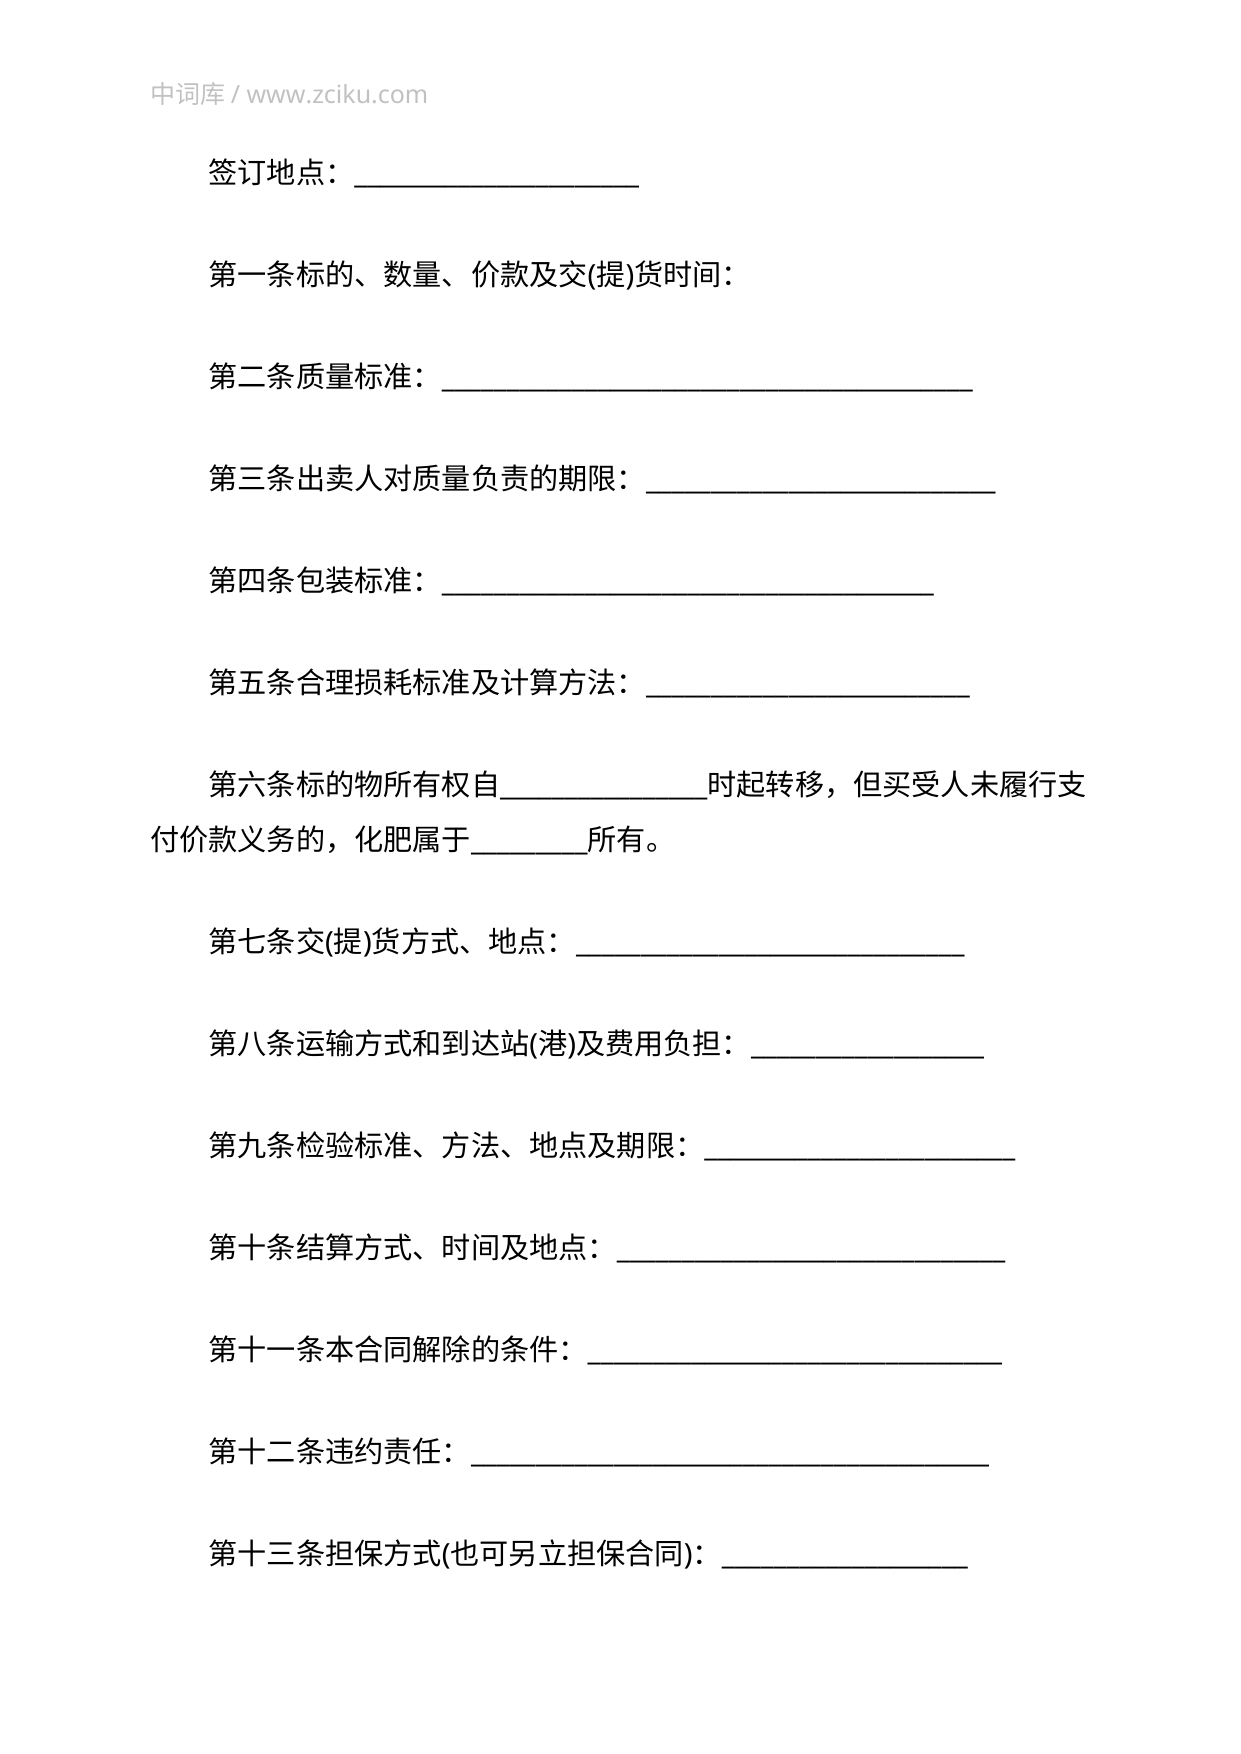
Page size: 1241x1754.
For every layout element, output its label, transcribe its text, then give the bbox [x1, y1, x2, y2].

text 签订地点：______________________ [150, 150, 1090, 192]
text 第十条结算方式、时间及地点：______________________________ [150, 1225, 1090, 1267]
text 第五条合理损耗标准及计算方法：_________________________ [150, 660, 1090, 702]
text 第十三条担保方式(也可另立担保合同)：___________________ [150, 1531, 1090, 1573]
text 第四条包装标准：______________________________________ [150, 558, 1090, 600]
text 第七条交(提)货方式、地点：______________________________ [150, 919, 1090, 961]
text 第十一条本合同解除的条件：________________________________ [150, 1327, 1090, 1369]
text 第三条出卖人对质量负责的期限：___________________________ [150, 456, 1090, 498]
text 第九条检验标准、方法、地点及期限：________________________ [150, 1123, 1090, 1165]
text 第一条标的、数量、价款及交(提)货时间： [150, 252, 1090, 294]
text 第八条运输方式和到达站(港)及费用负担：__________________ [150, 1021, 1090, 1063]
text 第二条质量标准：_________________________________________ [150, 354, 1090, 396]
text 第六条标的物所有权自________________时起转移，但买受人未履行支付价款义务的，化肥属于_________所有。 [150, 762, 1090, 859]
text 第十二条违约责任：________________________________________ [150, 1429, 1090, 1471]
